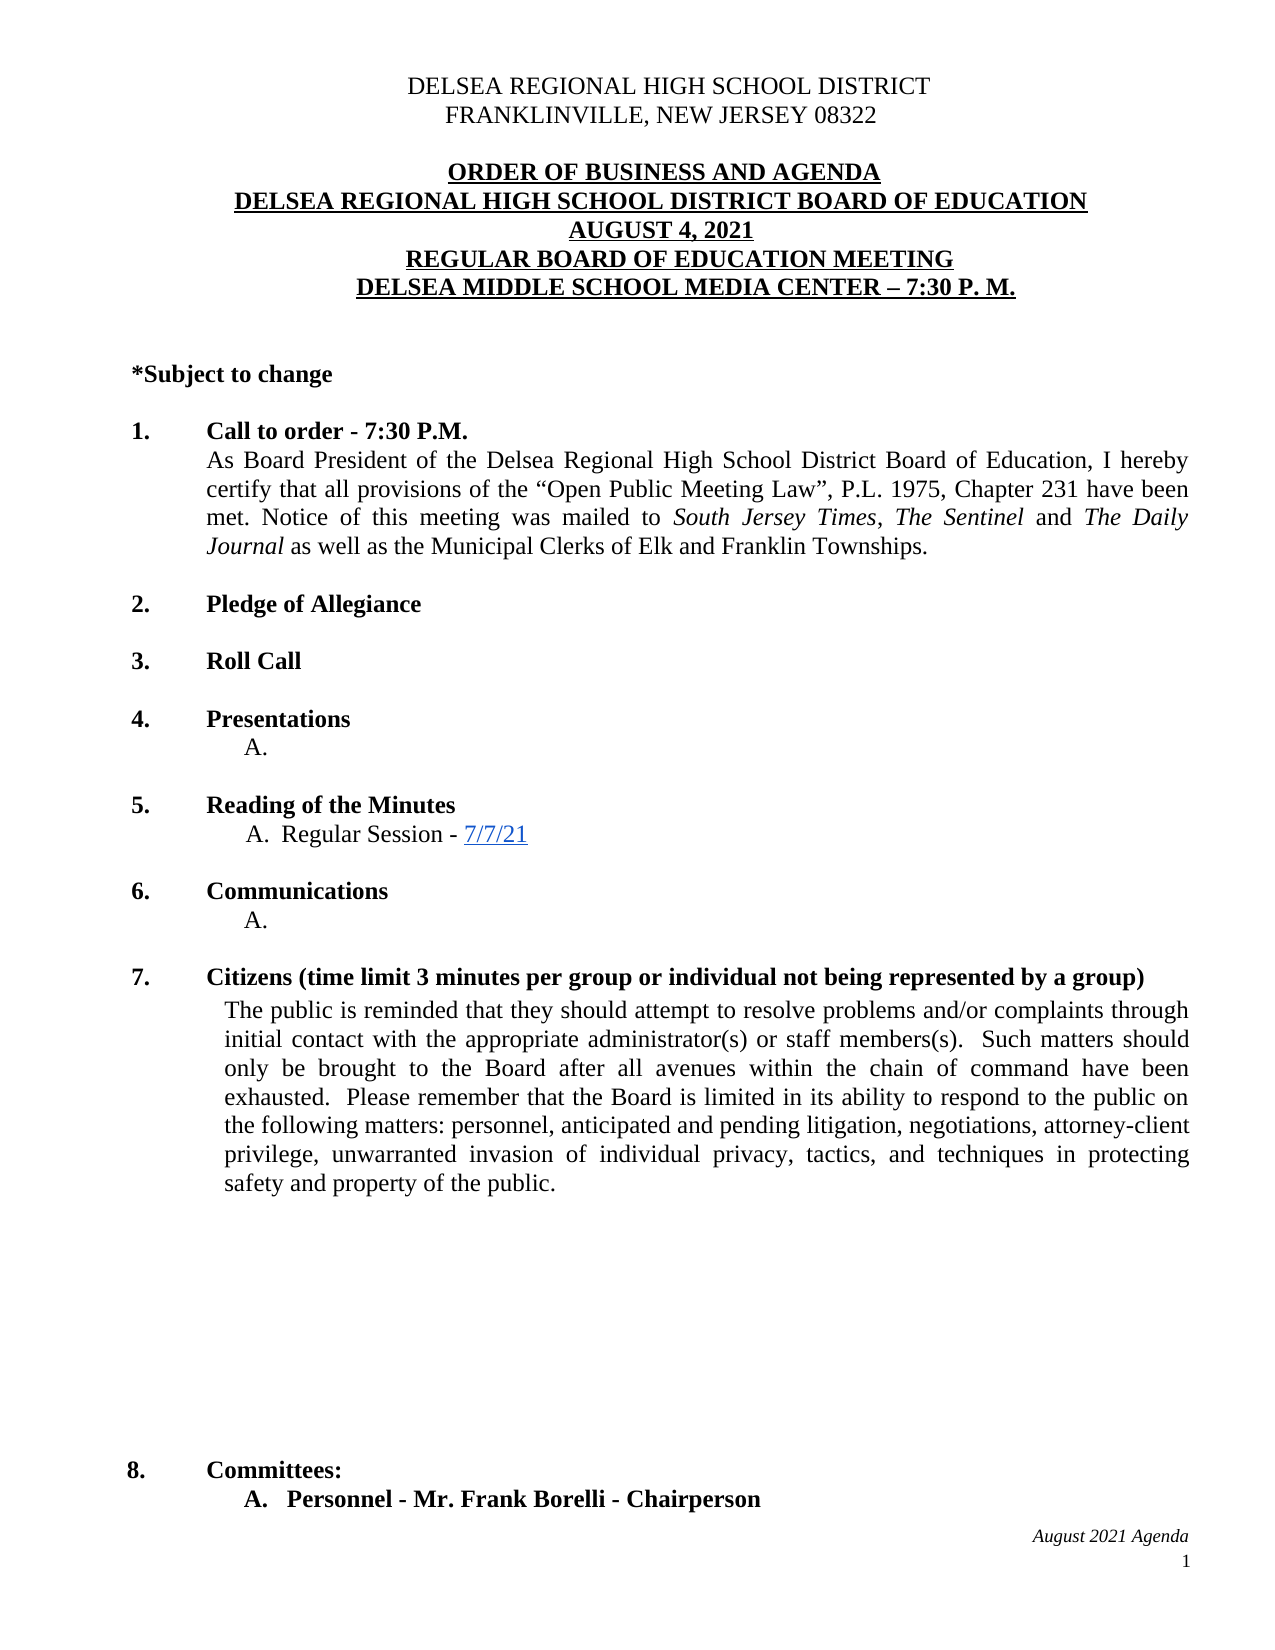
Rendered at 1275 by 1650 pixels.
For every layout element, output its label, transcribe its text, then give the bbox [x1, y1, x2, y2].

text *Subject to change [131, 359, 1191, 387]
text 8. Committees: [127, 1456, 1191, 1484]
text A. Personnel - Mr. Frank Borelli - Chairperson [244, 1484, 1191, 1513]
text DELSEA REGIONAL HIGH SCHOOL DISTRICT BOARD OF EDUCATION [131, 186, 1191, 215]
text 2. Pledge of Allegiance [131, 589, 1191, 617]
text ORDER OF BUSINESS AND AGENDA [131, 157, 1191, 186]
text A. Regular Session - 7/7/21 [245, 819, 1191, 847]
text A. [244, 905, 1191, 934]
text 5. Reading of the Minutes [131, 790, 1191, 819]
text The public is reminded that they should attempt to resolve problems and/or complaints through initial contact with the appropriate administrator(s) or staff members(s). Such matters should only be brought to the Board after all avenues within the chain of command have been exhausted. Please remember that the Board is limited in its ability to respond to the public on the following matters: personnel, anticipated and pending litigation, negotiations, attorney-client privilege, unwarranted invasion of individual privacy, tactics, and techniques in protecting safety and property of the public. [224, 996, 1191, 1197]
text AUGUST 4, 2021 [131, 215, 1191, 244]
text As Board President of the Delsea Regional High School District Board of Education, I hereby certify that all provisions of the “Open Public Meeting Law”, P.L. 1975, Chapter 231 have been met. Notice of this meeting was mailed to South Jersey Times, The Sentinel and The Daily Journal as well as the Municipal Clerks of Elk and Franklin Townships. [206, 445, 1191, 560]
text 1. Call to order - 7:30 P.M. [131, 416, 1191, 445]
text 7. Citizens (time limit 3 minutes per group or individual not being represented by a group) [131, 962, 1191, 991]
text REGULAR BOARD OF EDUCATION MEETING [131, 244, 1191, 272]
text DELSEA MIDDLE SCHOOL MEDIA CENTER – 7:30 P. M. [131, 272, 1191, 301]
text DELSEA REGIONAL HIGH SCHOOL DISTRICT [131, 71, 1181, 100]
text 6. Communications [131, 876, 1191, 905]
text A. [244, 732, 1191, 761]
text FRANKLINVILLE, NEW JERSEY 08322 [131, 100, 1191, 129]
text 4. Presentations [131, 704, 1191, 732]
text 3. Roll Call [131, 646, 1191, 675]
